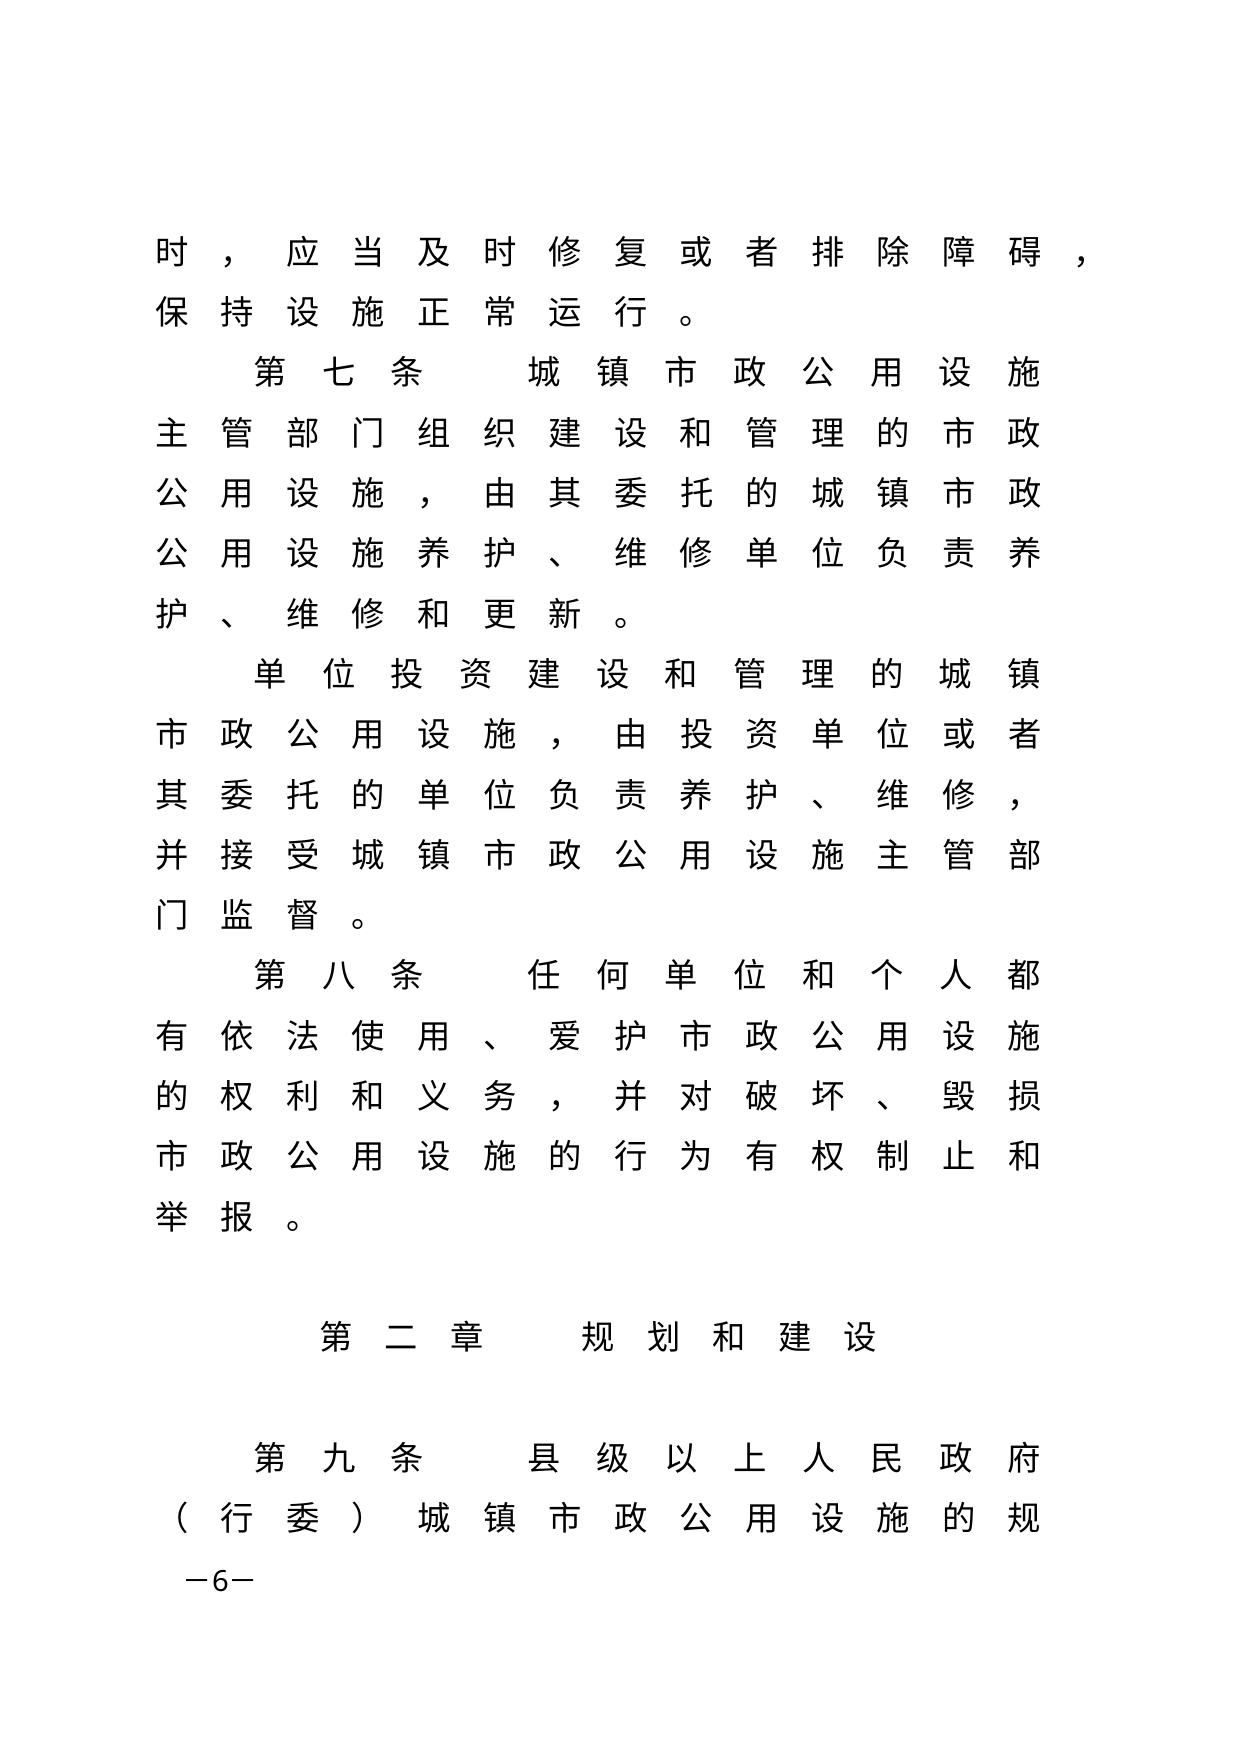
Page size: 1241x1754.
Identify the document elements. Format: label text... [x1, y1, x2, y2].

text 第八条 任何单位和个人都有依法使用、爱护市政公用设施的权利和义务，并对破坏、毁损市政公用设施的行为有权制止和举报。 [155, 943, 1073, 1245]
text 单位投资建设和管理的城镇市政公用设施，由投资单位或者其委托的单位负责养护、维修，并接受城镇市政公用设施主管部门监督。 [155, 642, 1073, 943]
text 第二章 规划和建设 [155, 1305, 1073, 1365]
text 第七条 城镇市政公用设施主管部门组织建设和管理的市政公用设施，由其委托的城镇市政公用设施养护、维修单位负责养护、维修和更新。 [155, 340, 1073, 642]
text 第六条 城镇市政公用设施主管部门应当加强对市政公用设施的维护管理，发现有破损、残缺或者其他妨碍正常运行的情况时，应当及时修复或者排除障碍，保持设施正常运行。 [155, 219, 1073, 340]
text 第九条 县级以上人民政府（行委）城镇市政公用设施的规划和建设应当纳入国民经济和社会发展规划。 [155, 1426, 1073, 1546]
